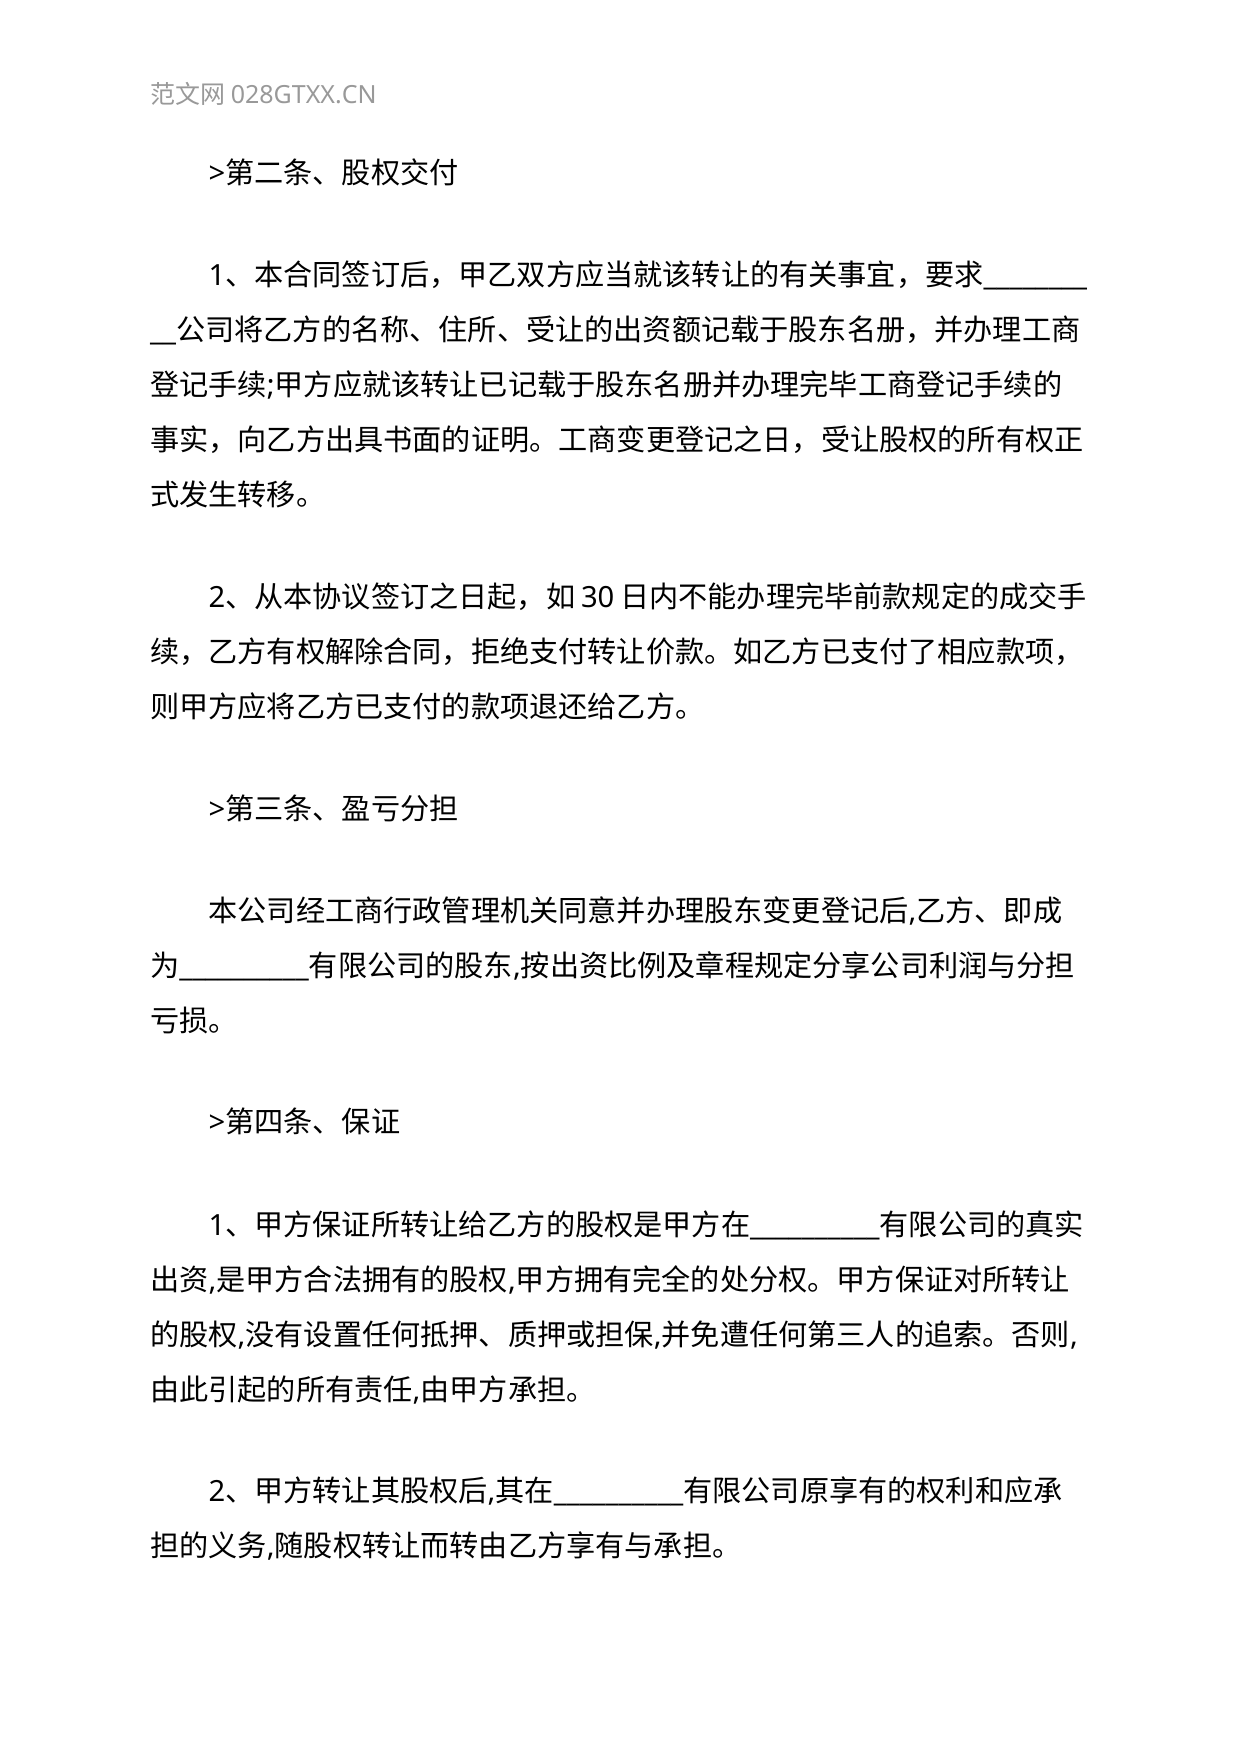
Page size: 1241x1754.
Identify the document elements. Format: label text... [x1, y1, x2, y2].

text 本公司经工商行政管理机关同意并办理股东变更登记后,乙方、即成为__________有限公司的股东,按出资比例及章程规定分享公司利润与分担亏损。 [150, 887, 1090, 1039]
text 2、甲方转让其股权后,其在__________有限公司原享有的权利和应承担的义务,随股权转让而转由乙方享有与承担。 [150, 1468, 1090, 1565]
text >第三条、盈亏分担 [150, 785, 1090, 828]
text 1、甲方保证所转让给乙方的股权是甲方在__________有限公司的真实出资,是甲方合法拥有的股权,甲方拥有完全的处分权。甲方保证对所转让的股权,没有设置任何抵押、质押或担保,并免遭任何第三人的追索。否则,由此引起的所有责任,由甲方承担。 [150, 1201, 1090, 1408]
text 2、从本协议签订之日起，如30日内不能办理完毕前款规定的成交手续，乙方有权解除合同，拒绝支付转让价款。如乙方已支付了相应款项，则甲方应将乙方已支付的款项退还给乙方。 [150, 574, 1090, 726]
text >第二条、股权交付 [150, 150, 1090, 192]
text 1、本合同签订后，甲乙双方应当就该转让的有关事宜，要求__________公司将乙方的名称、住所、受让的出资额记载于股东名册，并办理工商登记手续;甲方应就该转让已记载于股东名册并办理完毕工商登记手续的事实，向乙方出具书面的证明。工商变更登记之日，受让股权的所有权正式发生转移。 [150, 252, 1090, 514]
text >第四条、保证 [150, 1099, 1090, 1141]
